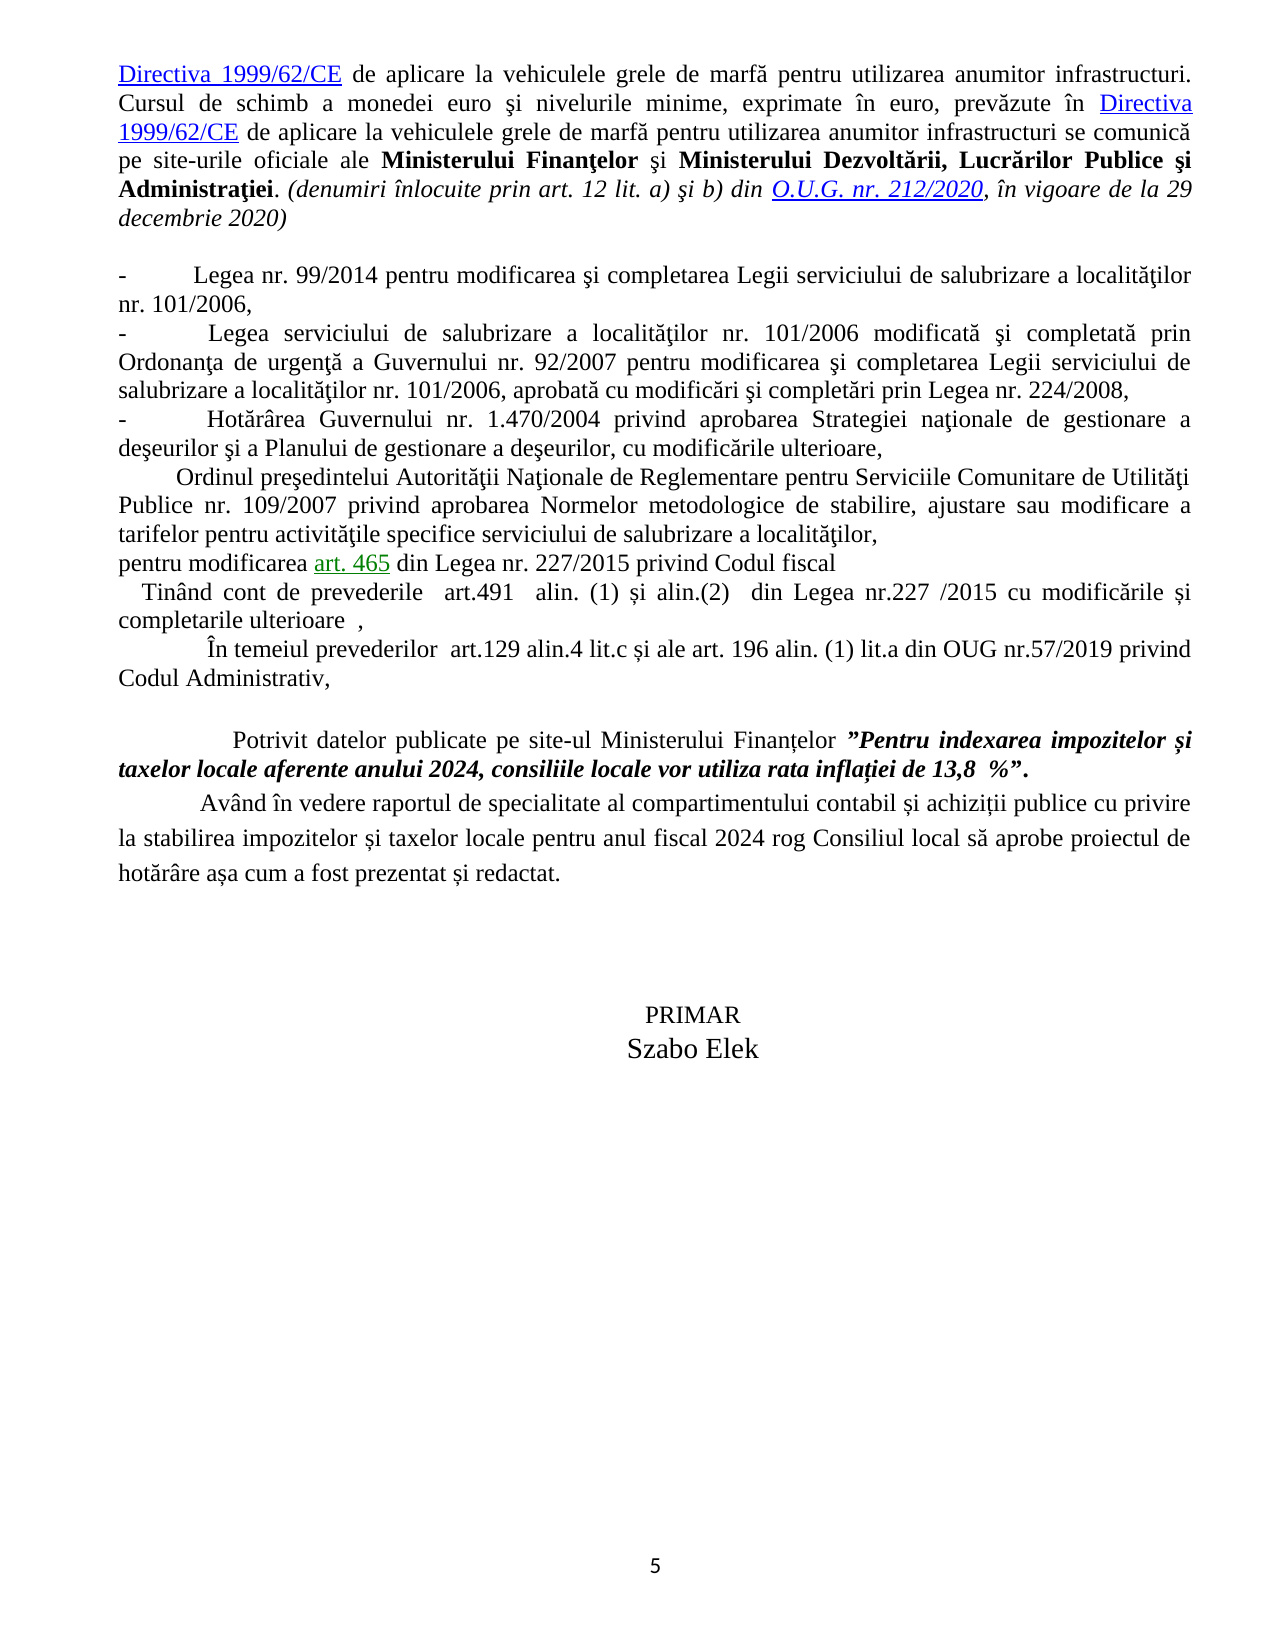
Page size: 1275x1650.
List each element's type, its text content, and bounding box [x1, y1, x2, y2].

text Ordinul preşedintelui Autorităţii Naţionale de Reglementare pentru Serviciile Comunitare de Utilităţi Publice nr. 109/2007 privind aprobarea Normelor metodologice de stabilire, ajustare sau modificare a tarifelor pentru activităţile specifice serviciului de salubrizare a localităţilor, [118, 462, 1192, 548]
text PRIMAR [118, 995, 1192, 1031]
text - Hotărârea Guvernului nr. 1.470/2004 privind aprobarea Strategiei naţionale de gestionare a deşeurilor şi a Planului de gestionare a deşeurilor, cu modificările ulterioare, [118, 404, 1192, 462]
text - Legea nr. 99/2014 pentru modificarea şi completarea Legii serviciului de salubrizare a localităţilor nr. 101/2006, [118, 260, 1192, 318]
text Tinând cont de prevederile art.491 alin. (1) și alin.(2) din Legea nr.227 /2015 cu modificările și completarile ulterioare , [118, 577, 1192, 634]
text În temeiul prevederilor art.129 alin.4 lit.c și ale art. 196 alin. (1) lit.a din OUG nr.57/2019 privind Codul Administrativ, [118, 634, 1192, 692]
text - Legea serviciului de salubrizare a localităţilor nr. 101/2006 modificată şi completată prin Ordonanţa de urgenţă a Guvernului nr. 92/2007 pentru modificarea şi completarea Legii serviciului de salubrizare a localităţilor nr. 101/2006, aprobată cu modificări şi completări prin Legea nr. 224/2008, [118, 318, 1192, 404]
text Potrivit datelor publicate pe site-ul Ministerului Finanțelor ”Pentru indexarea impozitelor și taxelor locale aferente anului 2024, consiliile locale vor utiliza rata inflației de 13,8 %”. [118, 725, 1192, 783]
text Având în vedere raportul de specialitate al compartimentului contabil și achiziții publice cu privire la stabilirea impozitelor și taxelor locale pentru anul fiscal 2024 rog Consiliul local să aprobe proiectul de hotărâre așa cum a fost prezentat și redactat. [118, 783, 1192, 889]
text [118, 59, 1192, 232]
text Szabo Elek [118, 1031, 1192, 1066]
text pentru modificarea art. 465 din Legea nr. 227/2015 privind Codul fiscal [118, 548, 1192, 577]
